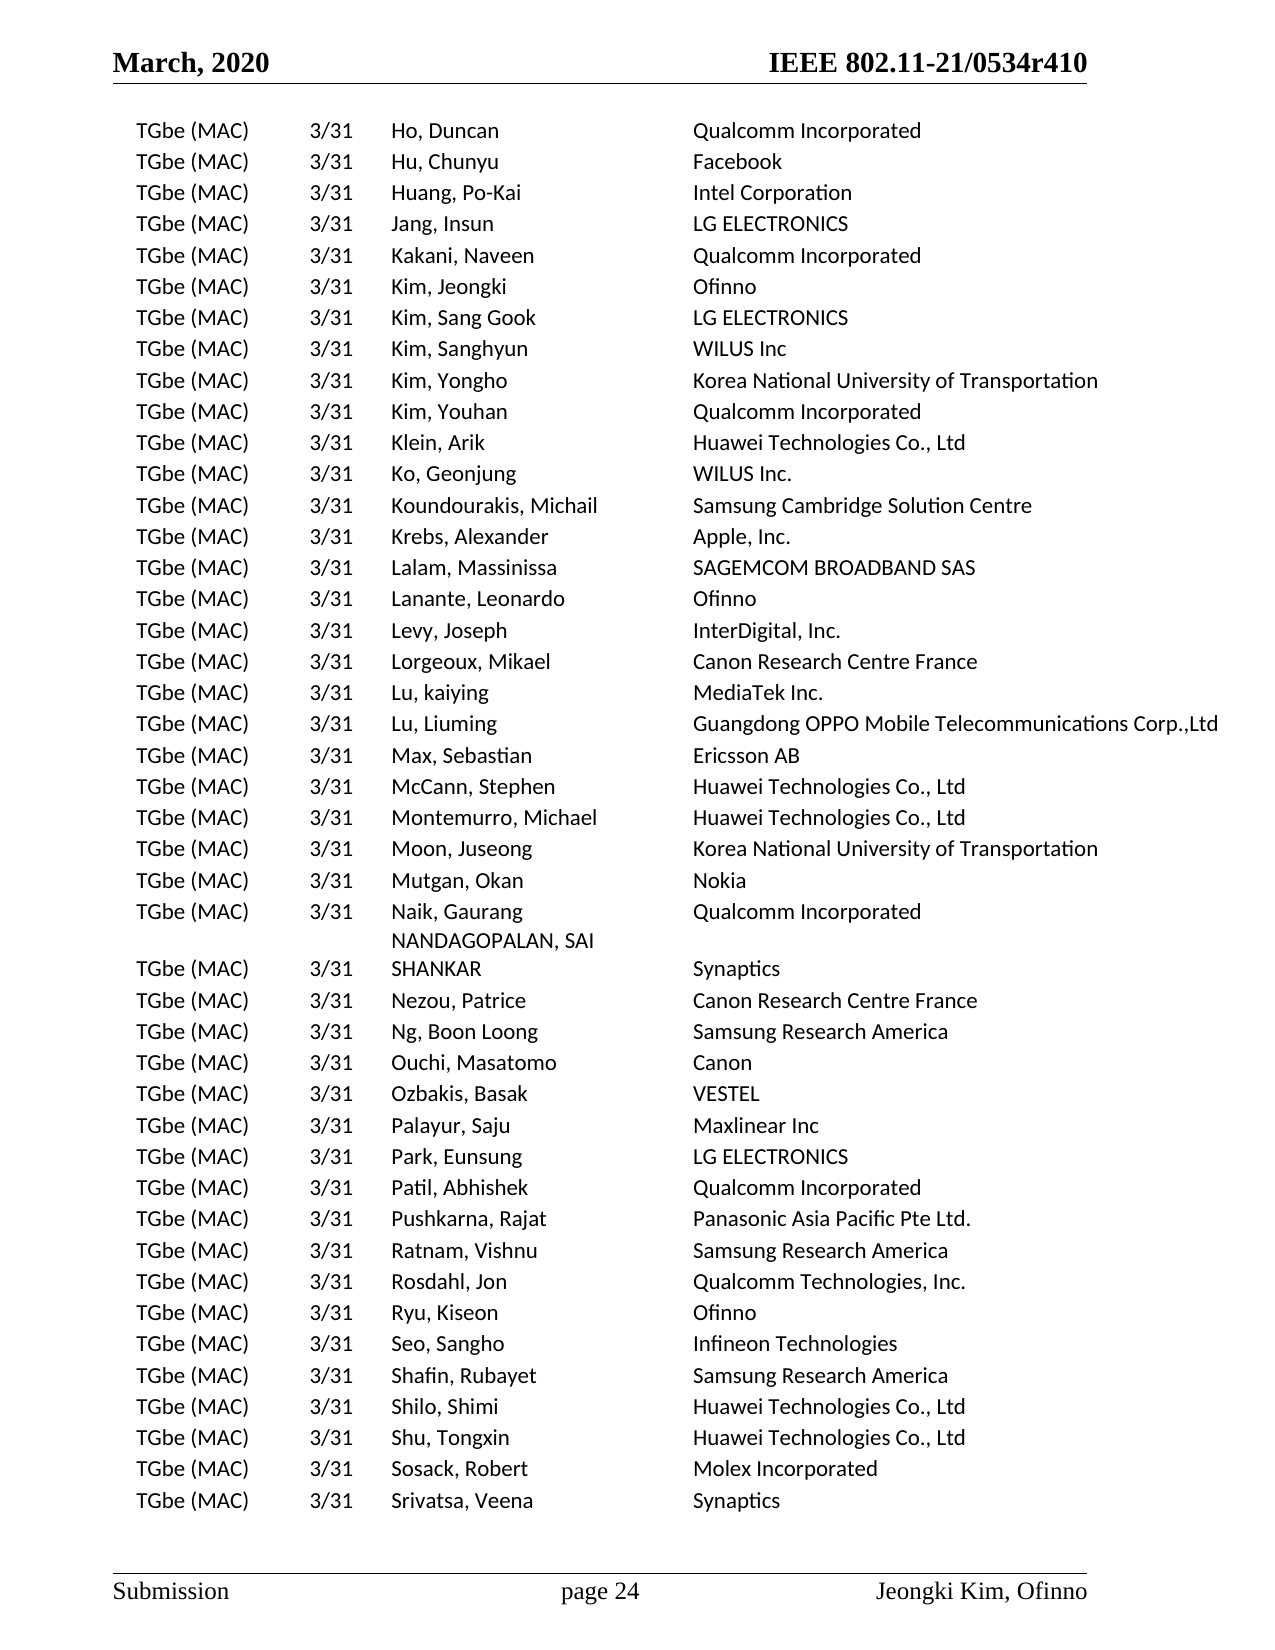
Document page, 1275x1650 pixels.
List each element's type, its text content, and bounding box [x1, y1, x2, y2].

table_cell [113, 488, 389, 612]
table_cell 3/31 [273, 113, 389, 144]
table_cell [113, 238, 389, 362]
table_cell TGbe (MAC) [113, 144, 273, 175]
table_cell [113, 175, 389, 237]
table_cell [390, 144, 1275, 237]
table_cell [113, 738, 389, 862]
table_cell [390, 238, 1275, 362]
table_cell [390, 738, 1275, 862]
table_cell Qualcomm Incorporated [691, 113, 1275, 144]
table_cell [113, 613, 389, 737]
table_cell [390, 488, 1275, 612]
table_cell 3/31 [273, 144, 389, 175]
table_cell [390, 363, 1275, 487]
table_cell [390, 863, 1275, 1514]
table_cell TGbe (MAC) [113, 113, 273, 144]
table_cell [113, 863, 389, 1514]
table_cell Ho, Duncan [390, 113, 691, 144]
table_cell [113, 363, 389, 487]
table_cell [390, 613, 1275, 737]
